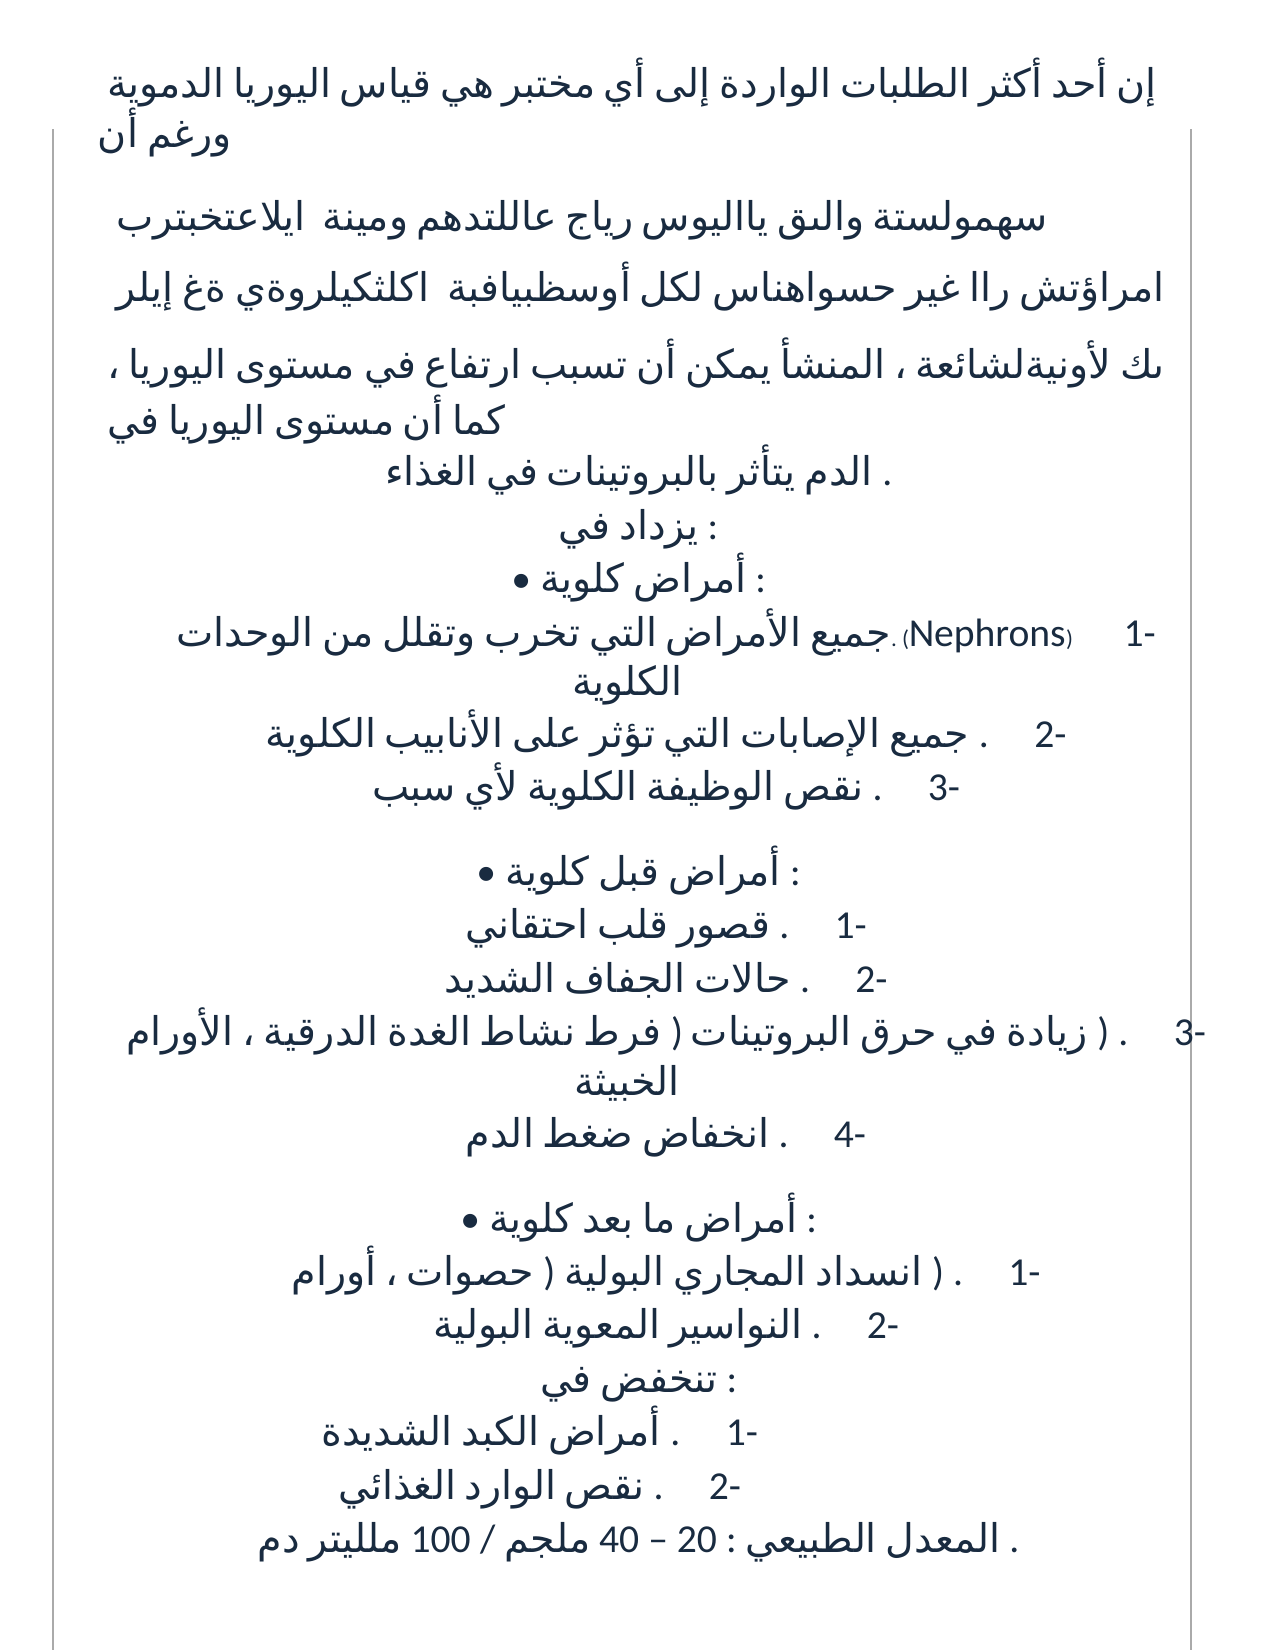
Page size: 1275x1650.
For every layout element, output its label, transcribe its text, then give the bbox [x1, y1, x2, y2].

list (Nephrons) .جميع الأمراض التي تخرب وتقلل من الوحدات الكلوية [121, 607, 1178, 706]
text : أمراض كلوية • [99, 554, 1178, 602]
list . ( انسداد المجاري البولية ( حصوات ، أورام [121, 1247, 1178, 1295]
text : يزداد في [99, 501, 1178, 549]
list . نقص الوارد الغذائي [121, 1461, 926, 1509]
list . قصور قلب احتقاني [121, 900, 1178, 949]
list . نقص الوظيفة الكلوية لأي سبب [121, 762, 1178, 811]
list . جميع الإصابات التي تؤثر على الأنابيب الكلوية [121, 709, 1178, 757]
list . أمراض الكبد الشديدة [121, 1407, 926, 1456]
text إن أحد أكثر الطلبات الواردة إلى أي مختبر هي قياس اليوريا الدموية ورغم أن [98, 59, 1183, 157]
text سهمولستة والىق يااليوس رياج عاللتدهم ومينة ايلاعتخبترب امراؤتش راا غير حسواهناس لكل أوسظبيافبة اكلثكيلروةي ةغ إيلر ىك لأونيةلشائعة ، المنشأ يمكن أن تسبب ارتفاع في مستوى اليوريا ، كما أن مستوى اليوريا في [107, 192, 1169, 444]
list . انخفاض ضغط الدم [121, 1108, 1178, 1157]
list . النواسير المعوية البولية [121, 1301, 1178, 1349]
list . حالات الجفاف الشديد [121, 954, 1178, 1002]
list . ( زيادة في حرق البروتينات ( فرط نشاط الغدة الدرقية ، الأورام الخبيثة [121, 1007, 1178, 1105]
text . الدم يتأثر بالبروتينات في الغذاء [99, 447, 1178, 496]
text : أمراض ما بعد كلوية • [99, 1194, 1178, 1242]
text . المعدل الطبيعي : 20 – 40 ملجم / 100 ملليتر دم [99, 1514, 1178, 1563]
text : أمراض قبل كلوية • [99, 847, 1178, 895]
text : تنخفض في [99, 1354, 1178, 1402]
